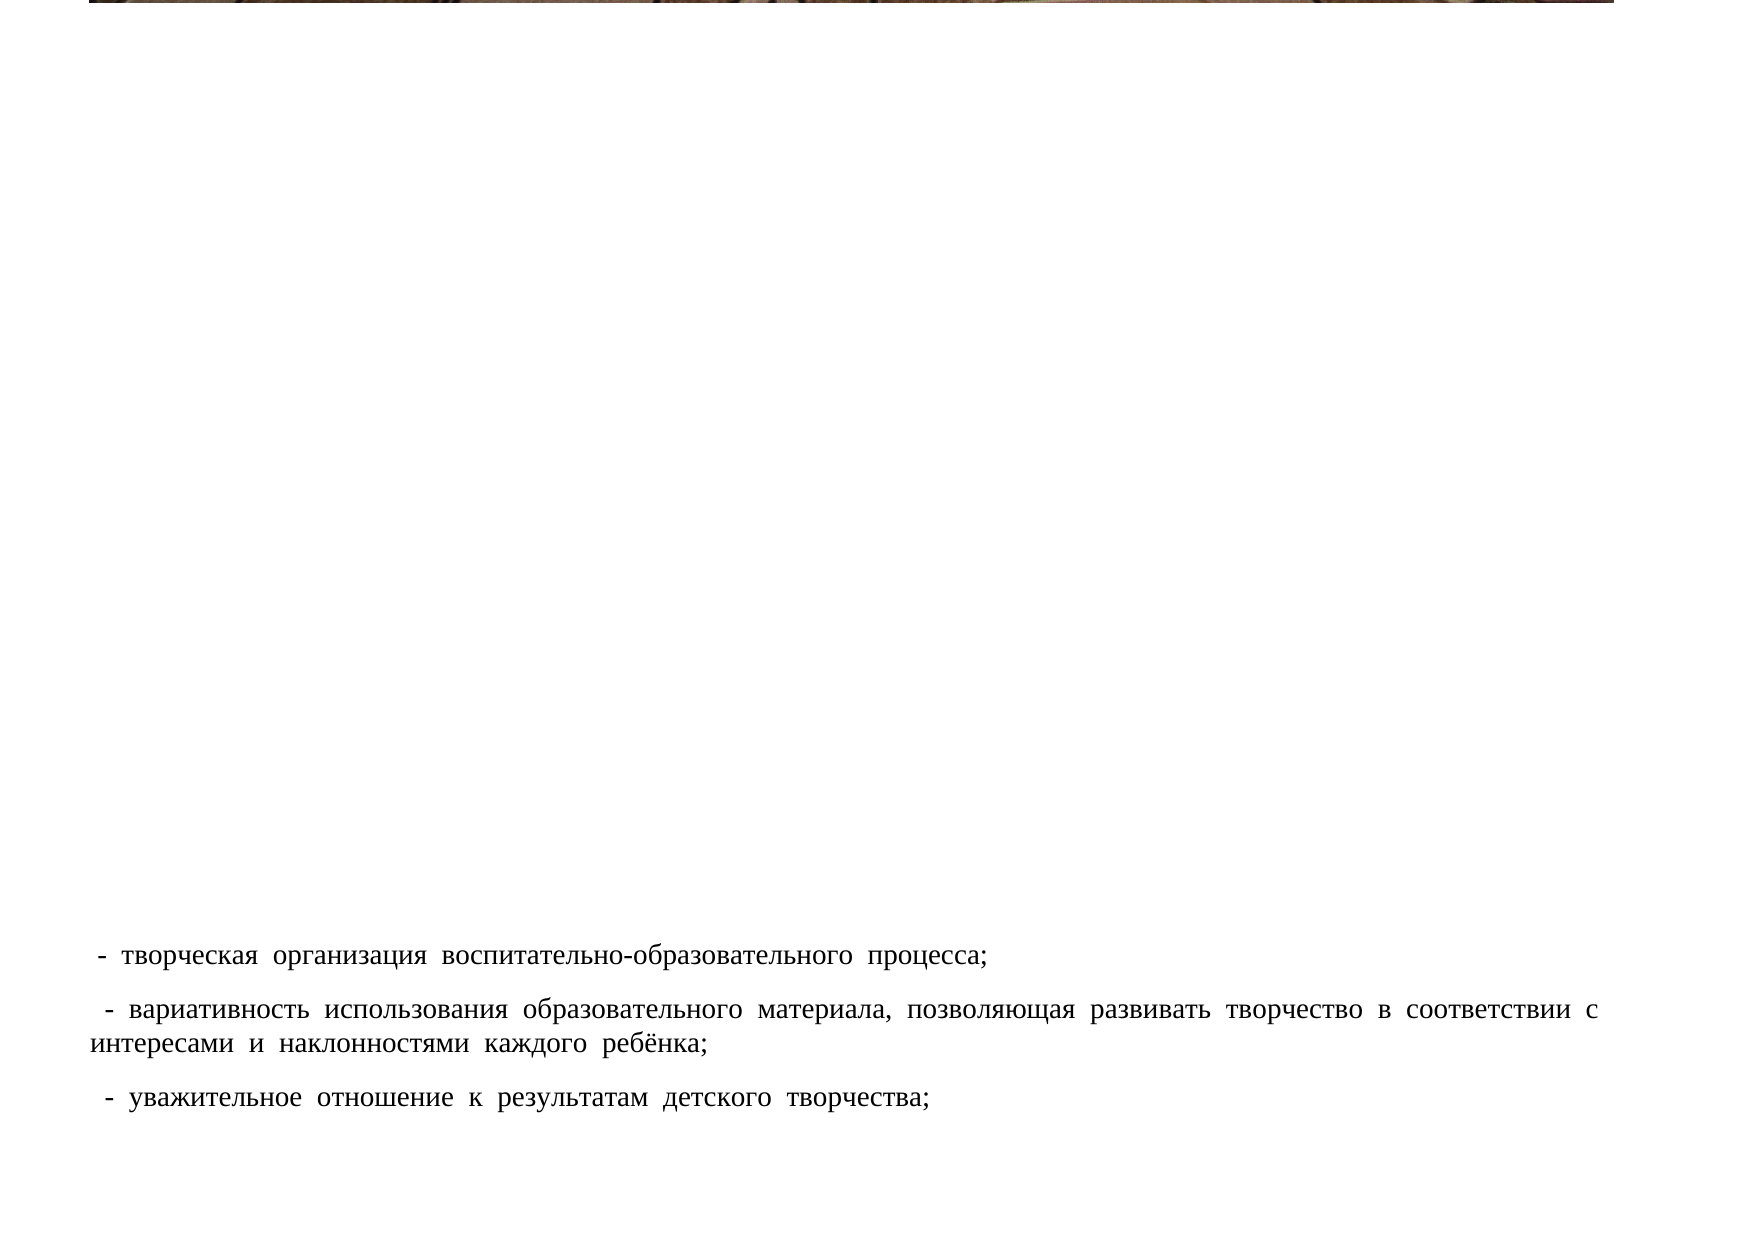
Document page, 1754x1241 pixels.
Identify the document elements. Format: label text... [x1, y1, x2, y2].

text - уважительное отношение к результатам детского творчества; [90, 1079, 1636, 1113]
text - творческая организация воспитательно-образовательного процесса; [90, 937, 1636, 970]
text - вариативность использования образовательного материала, позволяющая развивать творчество в соответствии с интересами и наклонностями каждого ребёнка; [90, 991, 1636, 1058]
